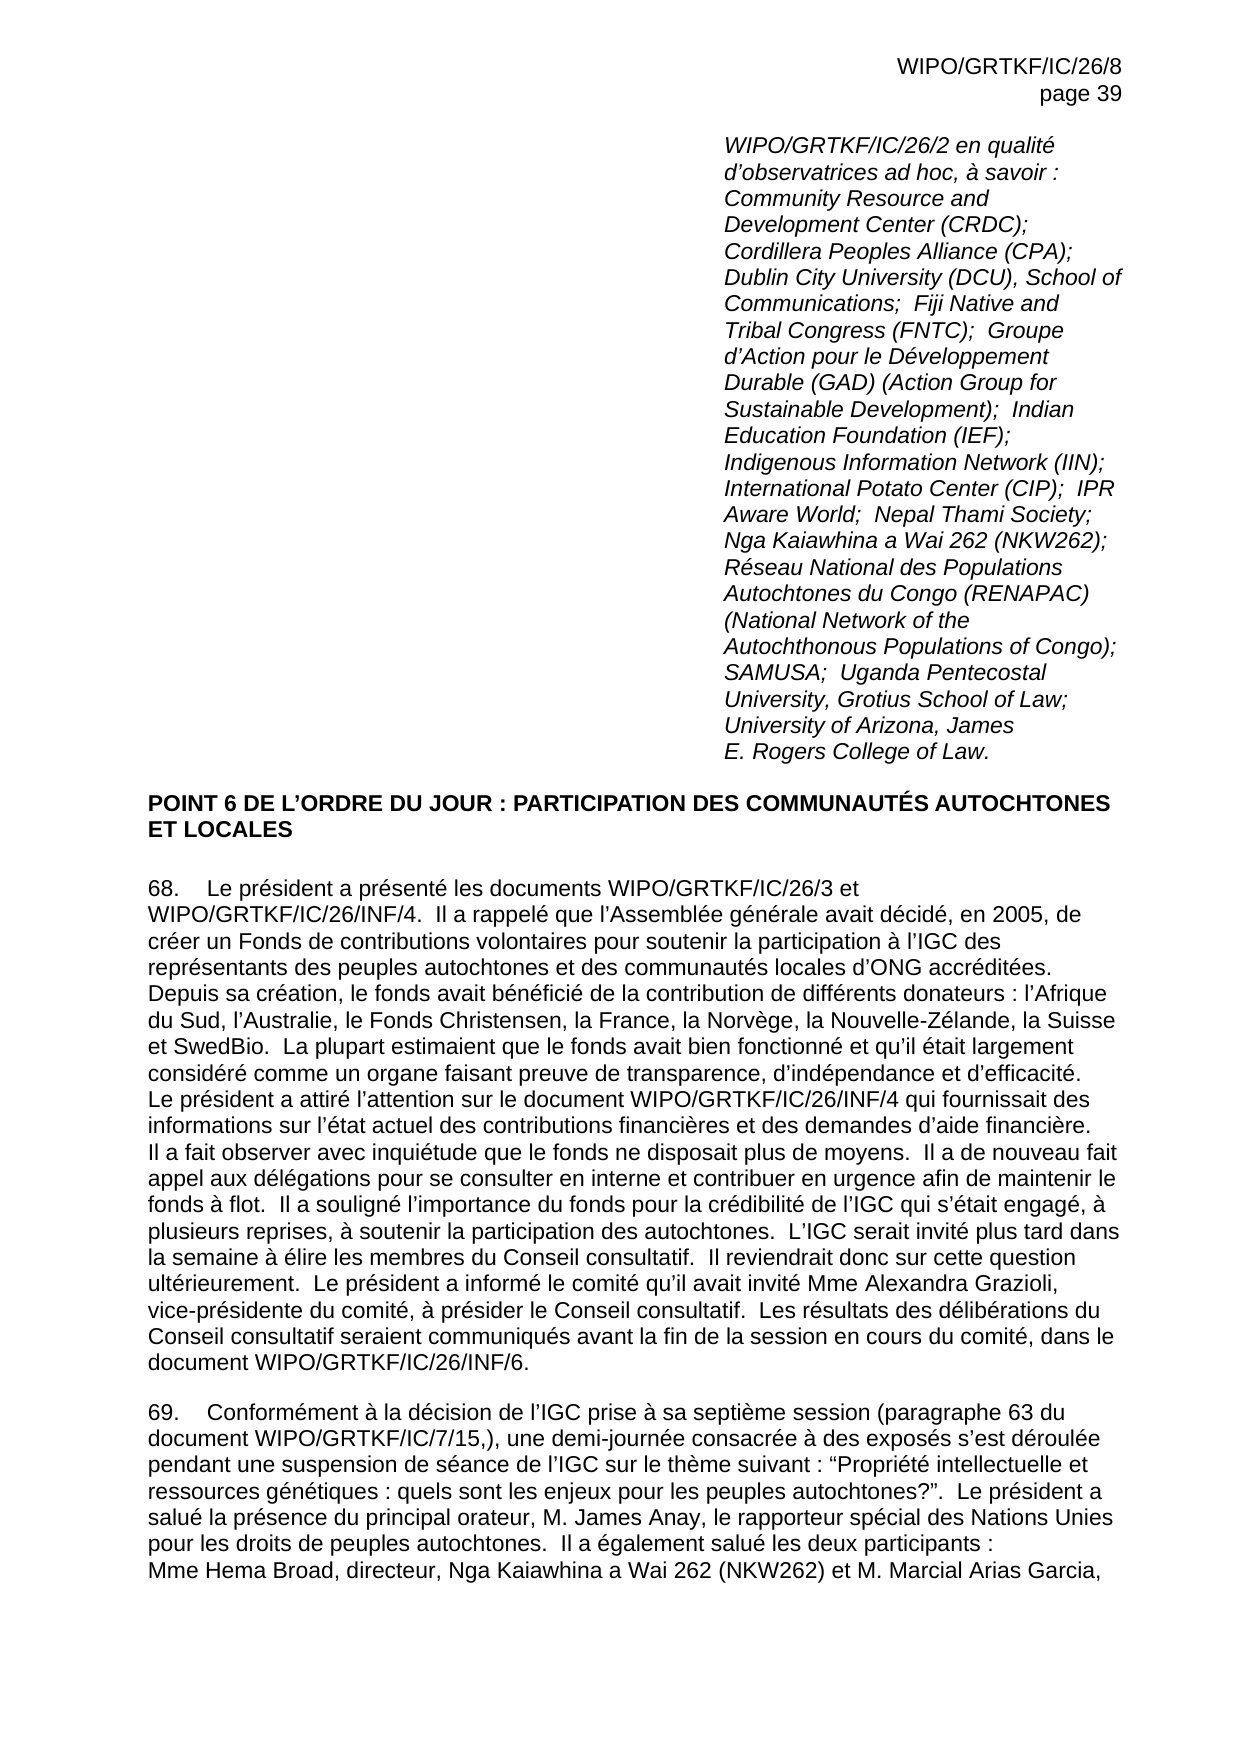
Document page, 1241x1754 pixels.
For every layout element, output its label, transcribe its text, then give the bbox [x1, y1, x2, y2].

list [724, 132, 1122, 765]
subtitle Point 6 de l’ordre du jour : participation des communautés autochtones et locales [148, 790, 1122, 842]
list Le président a présenté les documents WIPO/GRTKF/IC/26/3 et WIPO/GRTKF/IC/26/INF/4. Il a rappelé que l’Assemblée générale avait décidé, en 2005, de créer un Fonds de contributions volontaires pour soutenir la participation à l’IGC des représentants des peuples autochtones et des communautés locales d’ONG accréditées. Depuis sa création, le fonds avait bénéficié de la contribution de différents donateurs : l’Afrique du Sud, l’Australie, le Fonds Christensen, la France, la Norvège, la Nouvelle-Zélande, la Suisse et SwedBio. La plupart estimaient que le fonds avait bien fonctionné et qu’il était largement considéré comme un organe faisant preuve de transparence, d’indépendance et d’efficacité. Le président a attiré l’attention sur le document WIPO/GRTKF/IC/26/INF/4 qui fournissait des informations sur l’état actuel des contributions financières et des demandes d’aide financière. Il a fait observer avec inquiétude que le fonds ne disposait plus de moyens. Il a de nouveau fait appel aux délégations pour se consulter en interne et contribuer en urgence afin de maintenir le fonds à flot. Il a souligné l’importance du fonds pour la crédibilité de l’IGC qui s’était engagé, à plusieurs reprises, à soutenir la participation des autochtones. L’IGC serait invité plus tard dans la semaine à élire les membres du Conseil consultatif. Il reviendrait donc sur cette question ultérieurement. Le président a informé le comité qu’il avait invité Mme Alexandra Grazioli, vice-présidente du comité, à présider le Conseil consultatif. Les résultats des délibérations du Conseil consultatif seraient communiqués avant la fin de la session en cours du comité, dans le document WIPO/GRTKF/IC/26/INF/6. [148, 875, 1122, 1376]
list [148, 1399, 1122, 1583]
